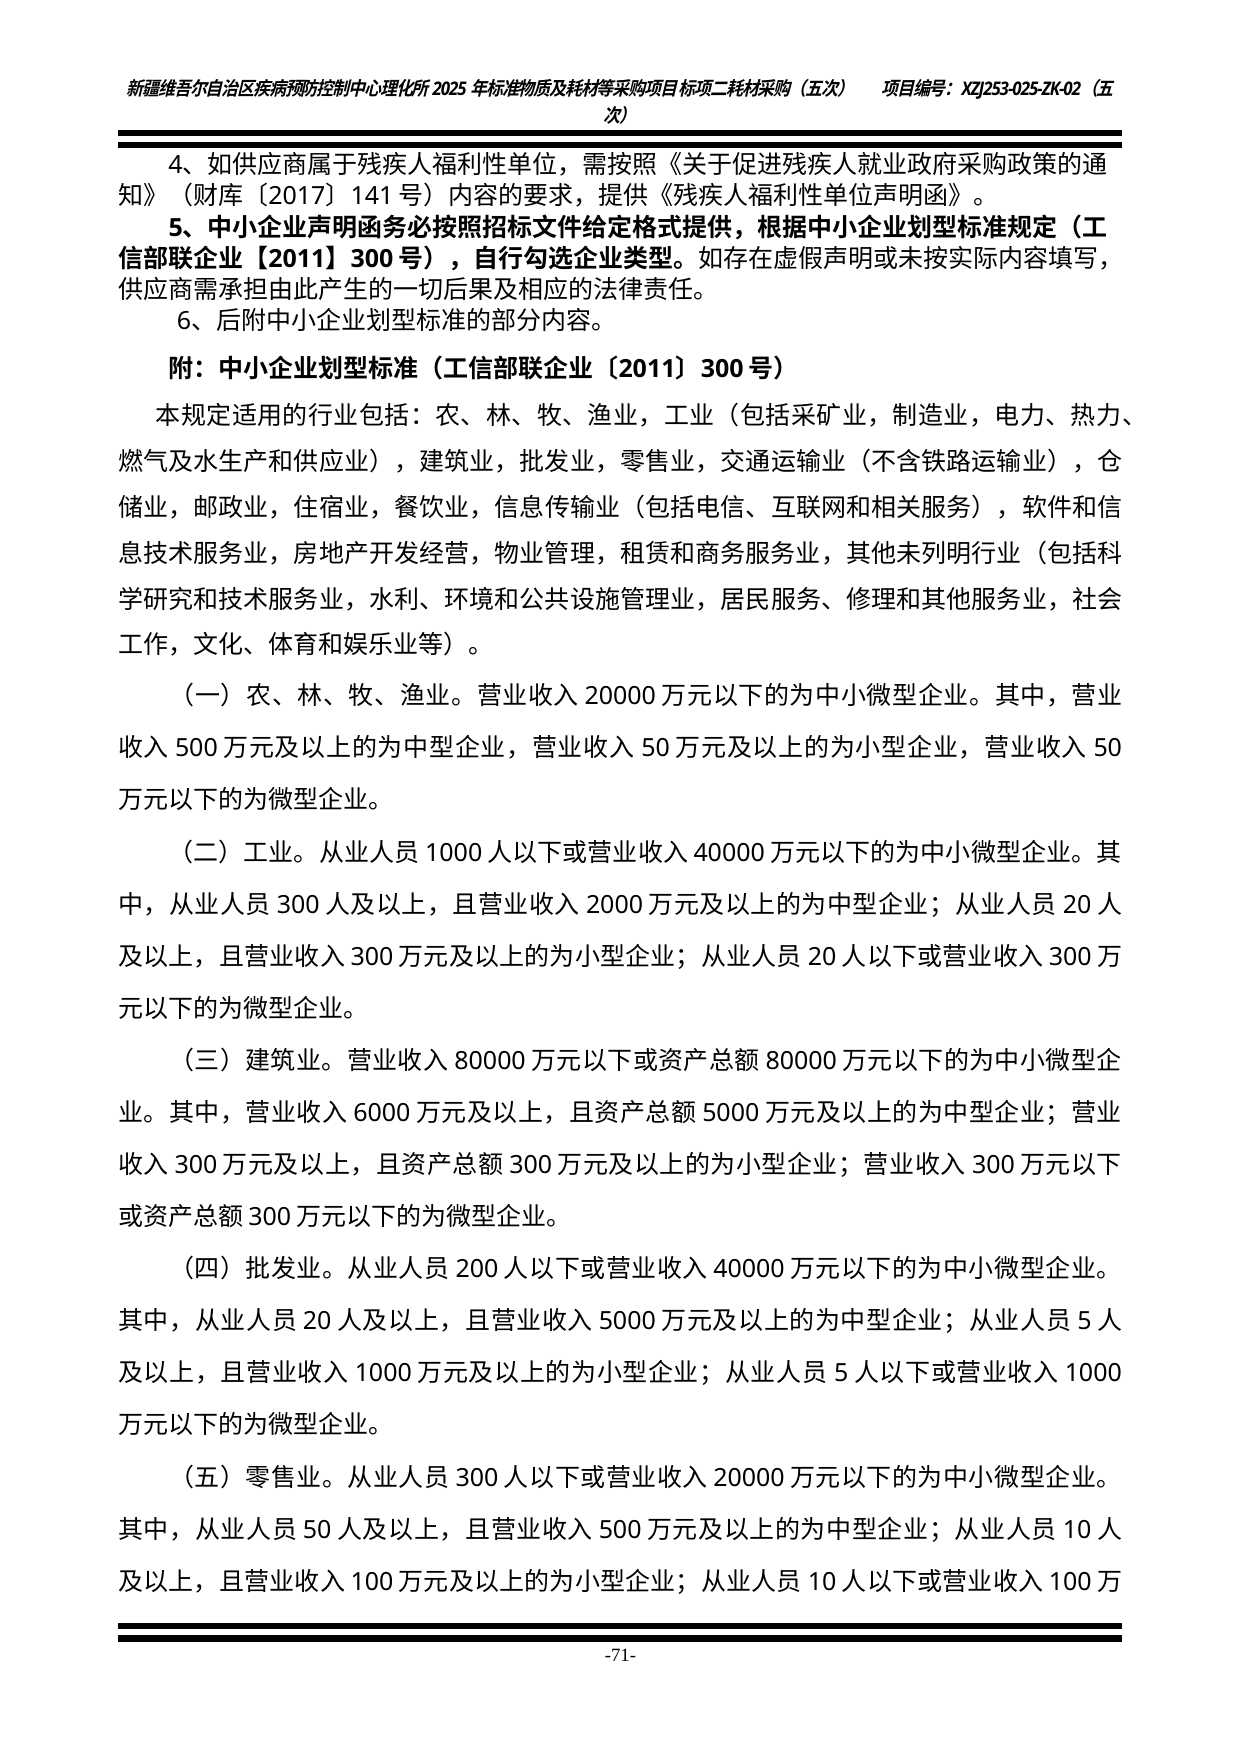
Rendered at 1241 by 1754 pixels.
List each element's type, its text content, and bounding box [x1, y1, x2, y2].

text （三）建筑业。营业收入80000万元以下或资产总额80000万元以下的为中小微型企业。其中，营业收入6000万元及以上，且资产总额5000万元及以上的为中型企业；营业收入300万元及以上，且资产总额300万元及以上的为小型企业；营业收入300万元以下或资产总额300万元以下的为微型企业。 [118, 1028, 1122, 1236]
text （一）农、林、牧、渔业。营业收入20000万元以下的为中小微型企业。其中，营业收入500万元及以上的为中型企业，营业收入50万元及以上的为小型企业，营业收入50万元以下的为微型企业。 [118, 663, 1122, 819]
text 4、如供应商属于残疾人福利性单位，需按照《关于促进残疾人就业政府采购政策的通知》（财库〔2017〕141号）内容的要求，提供《残疾人福利性单位声明函》。 [118, 148, 1122, 211]
text 本规定适用的行业包括：农、林、牧、渔业，工业（包括采矿业，制造业，电力、热力、燃气及水生产和供应业），建筑业，批发业，零售业，交通运输业（不含铁路运输业），仓储业，邮政业，住宿业，餐饮业，信息传输业（包括电信、互联网和相关服务），软件和信息技术服务业，房地产开发经营，物业管理，租赁和商务服务业，其他未列明行业（包括科学研究和技术服务业，水利、环境和公共设施管理业，居民服务、修理和其他服务业，社会工作，文化、体育和娱乐业等）。 [118, 388, 1122, 663]
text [118, 1444, 1122, 1601]
text （四）批发业。从业人员200人以下或营业收入40000万元以下的为中小微型企业。其中，从业人员20人及以上，且营业收入5000万元及以上的为中型企业；从业人员5人及以上，且营业收入1000万元及以上的为小型企业；从业人员5人以下或营业收入1000万元以下的为微型企业。 [118, 1236, 1122, 1444]
text 附：中小企业划型标准（工信部联企业〔2011〕300号） [118, 336, 1122, 388]
text 6、后附中小企业划型标准的部分内容。 [118, 305, 1122, 336]
text （二）工业。从业人员1000人以下或营业收入40000万元以下的为中小微型企业。其中，从业人员300人及以上，且营业收入2000万元及以上的为中型企业；从业人员20人及以上，且营业收入300万元及以上的为小型企业；从业人员20人以下或营业收入300万元以下的为微型企业。 [118, 819, 1122, 1028]
text 5、中小企业声明函务必按照招标文件给定格式提供，根据中小企业划型标准规定（工信部联企业【2011】300号），自行勾选企业类型。如存在虚假声明或未按实际内容填写，供应商需承担由此产生的一切后果及相应的法律责任。 [118, 211, 1122, 305]
